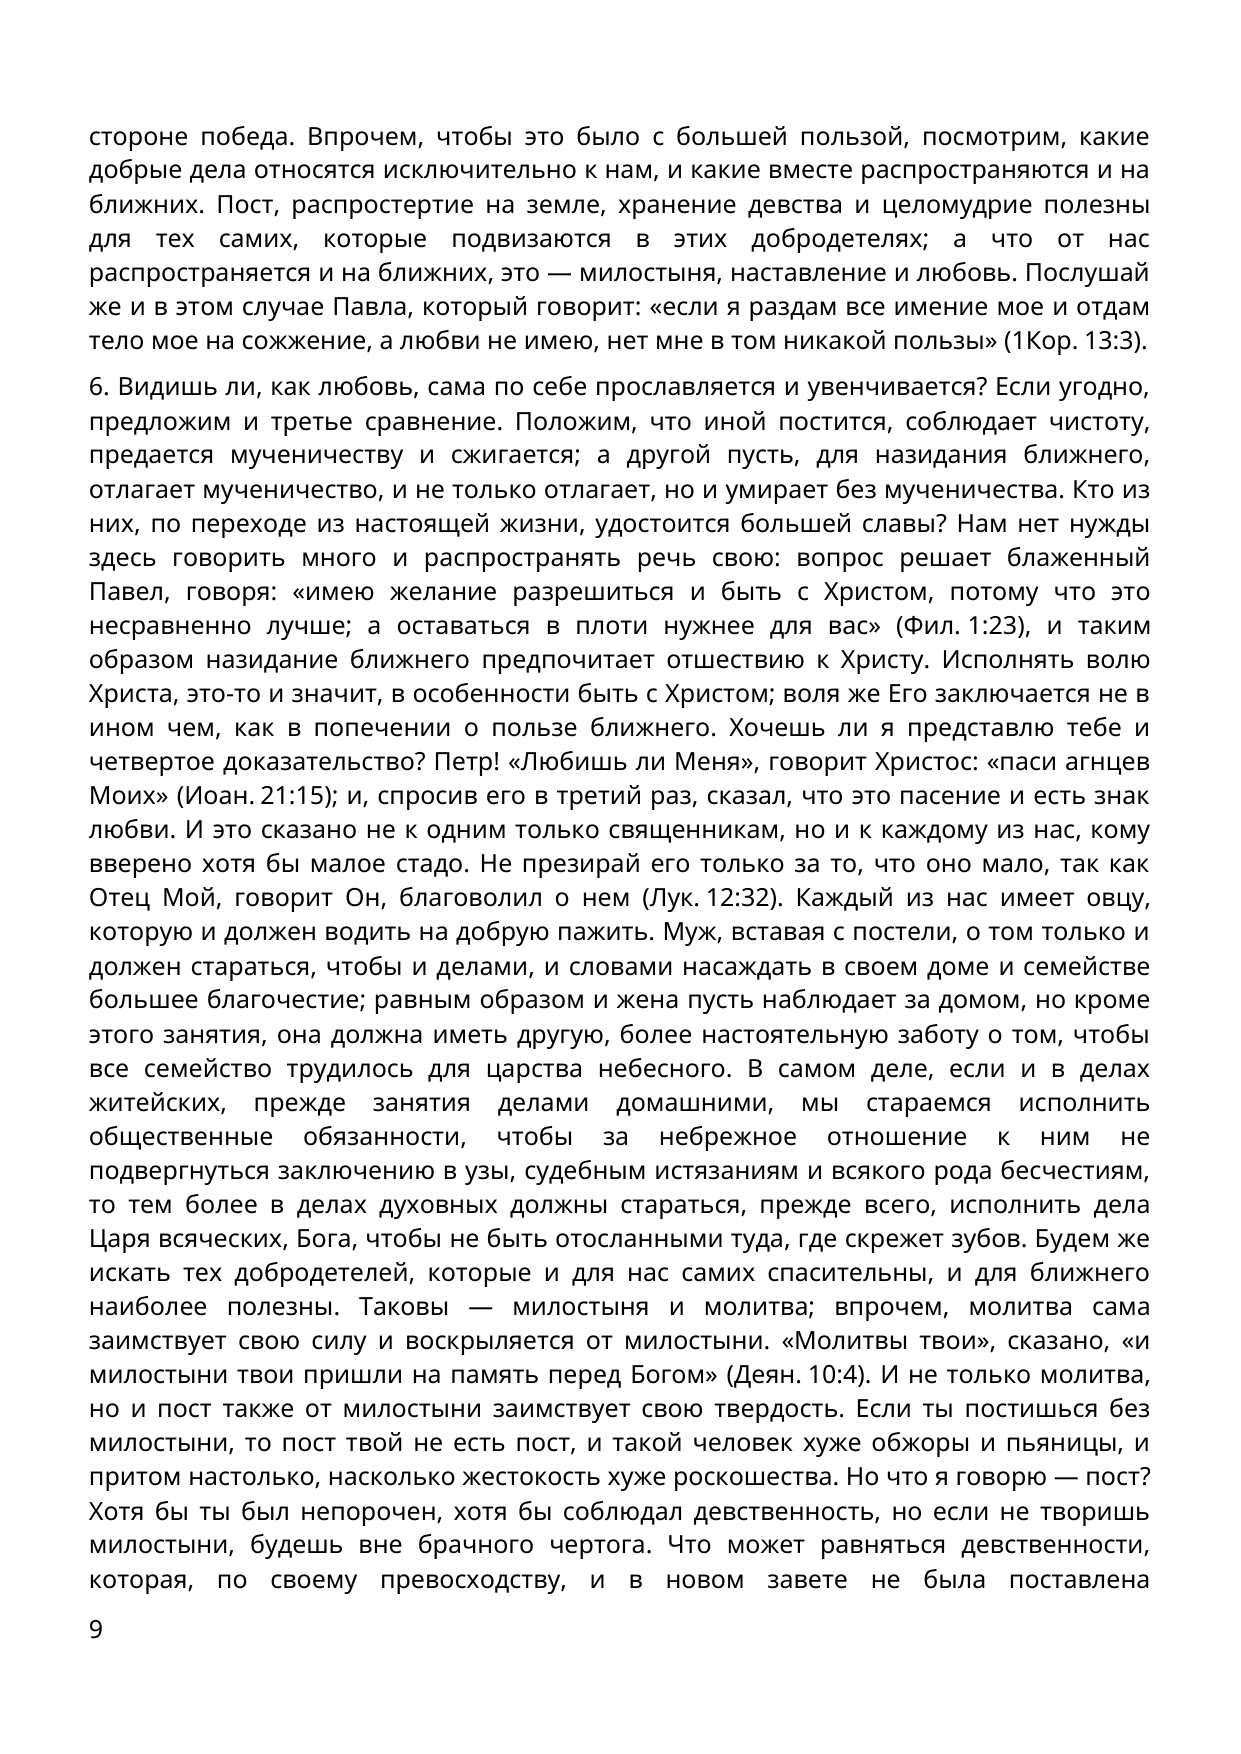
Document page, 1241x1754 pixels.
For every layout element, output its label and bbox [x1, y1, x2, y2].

text [89, 369, 1152, 1595]
text [89, 118, 1152, 357]
